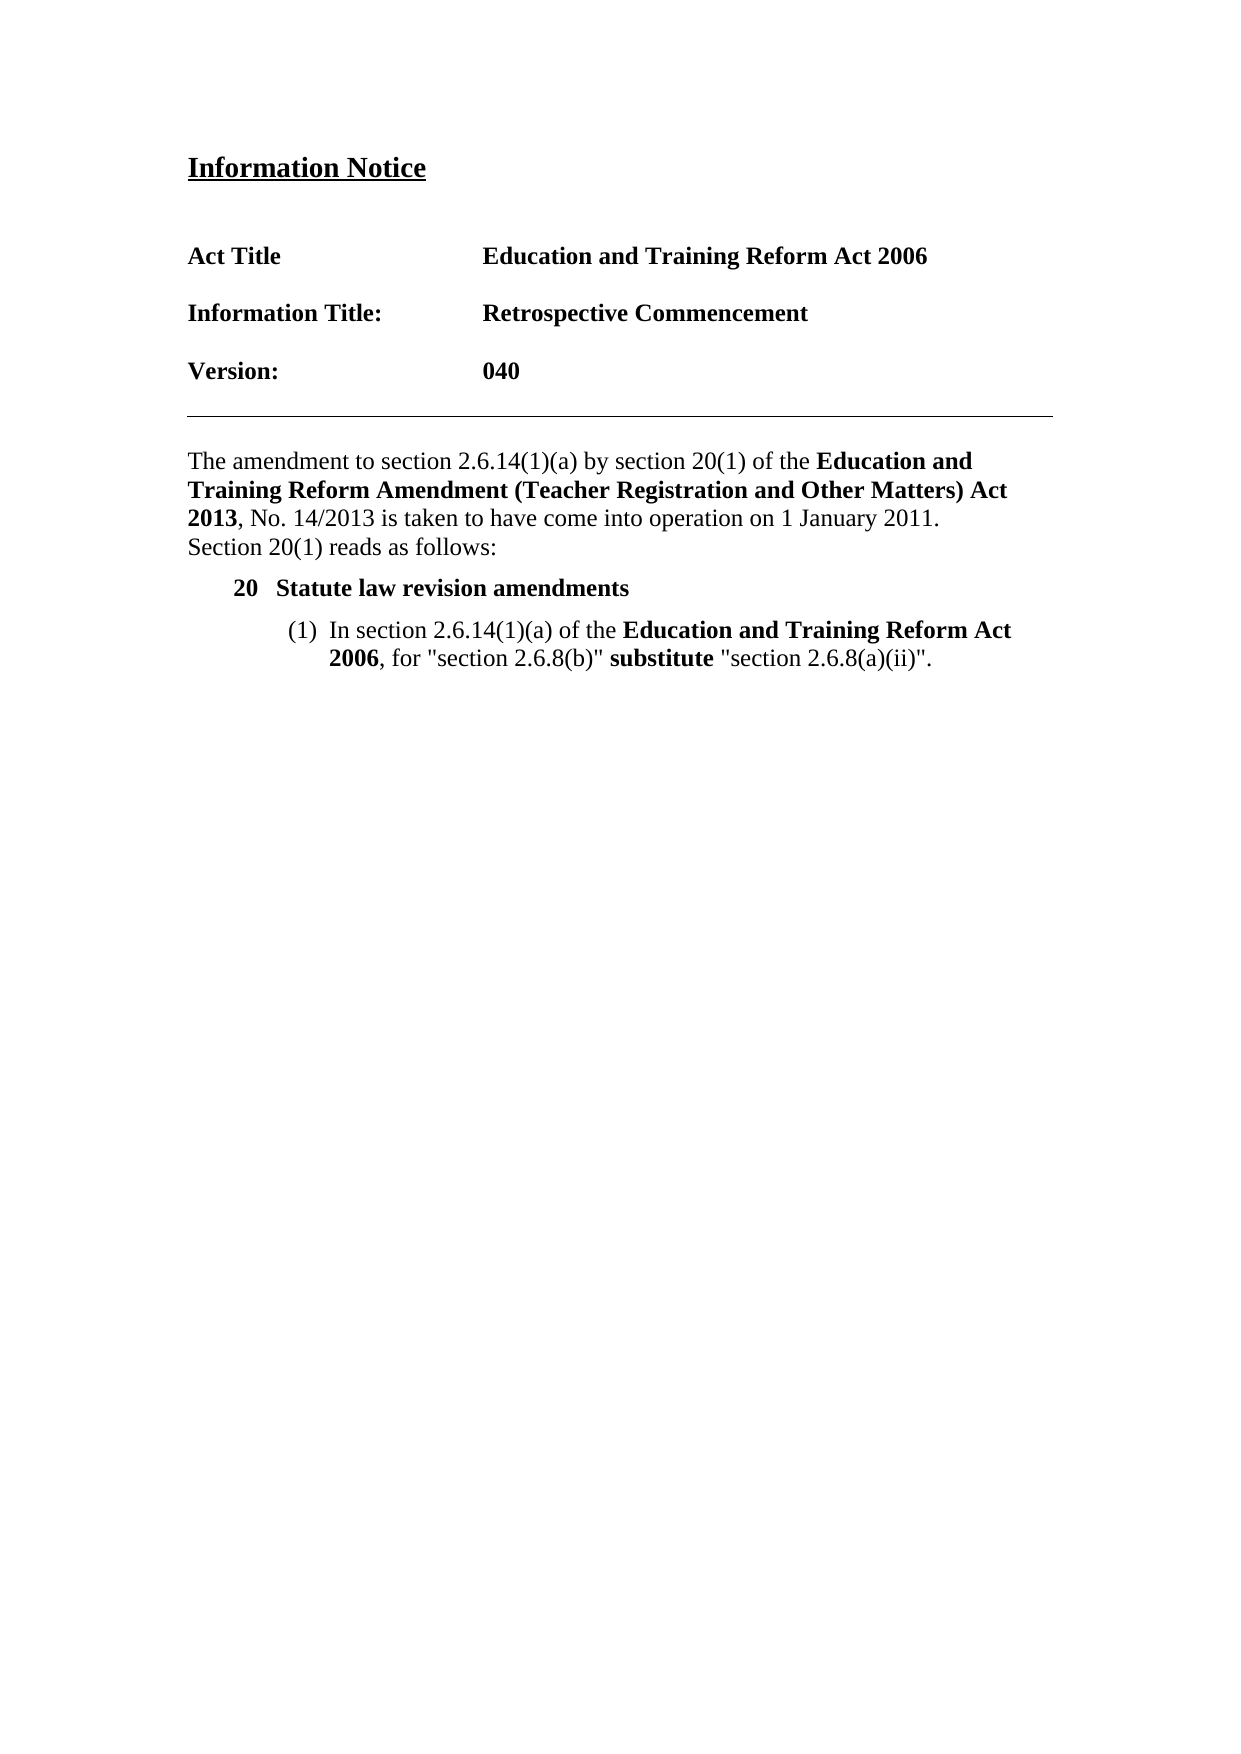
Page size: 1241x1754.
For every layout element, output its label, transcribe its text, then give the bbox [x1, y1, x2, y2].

text Information Title: Retrospective Commencement [187, 298, 1053, 327]
text Section 20(1) reads as follows: [187, 532, 1053, 561]
subtitle (1) In section 2.6.14(1)(a) of the Education and Training Reform Act 2006, for "section 2.6.8(b)" substitute "section 2.6.8(a)(ii)". [187, 615, 1053, 672]
text Act Title Education and Training Reform Act 2006 [187, 241, 1053, 270]
text The amendment to section 2.6.14(1)(a) by section 20(1) of the Education and Training Reform Amendment (Teacher Registration and Other Matters) Act 2013, No. 14/2013 is taken to have come into operation on 1 January 2011. [187, 446, 1053, 532]
text Information Notice [187, 150, 1053, 183]
text Version: 040 [187, 356, 1053, 385]
subtitle 20 Statute law revision amendments [187, 573, 1053, 602]
